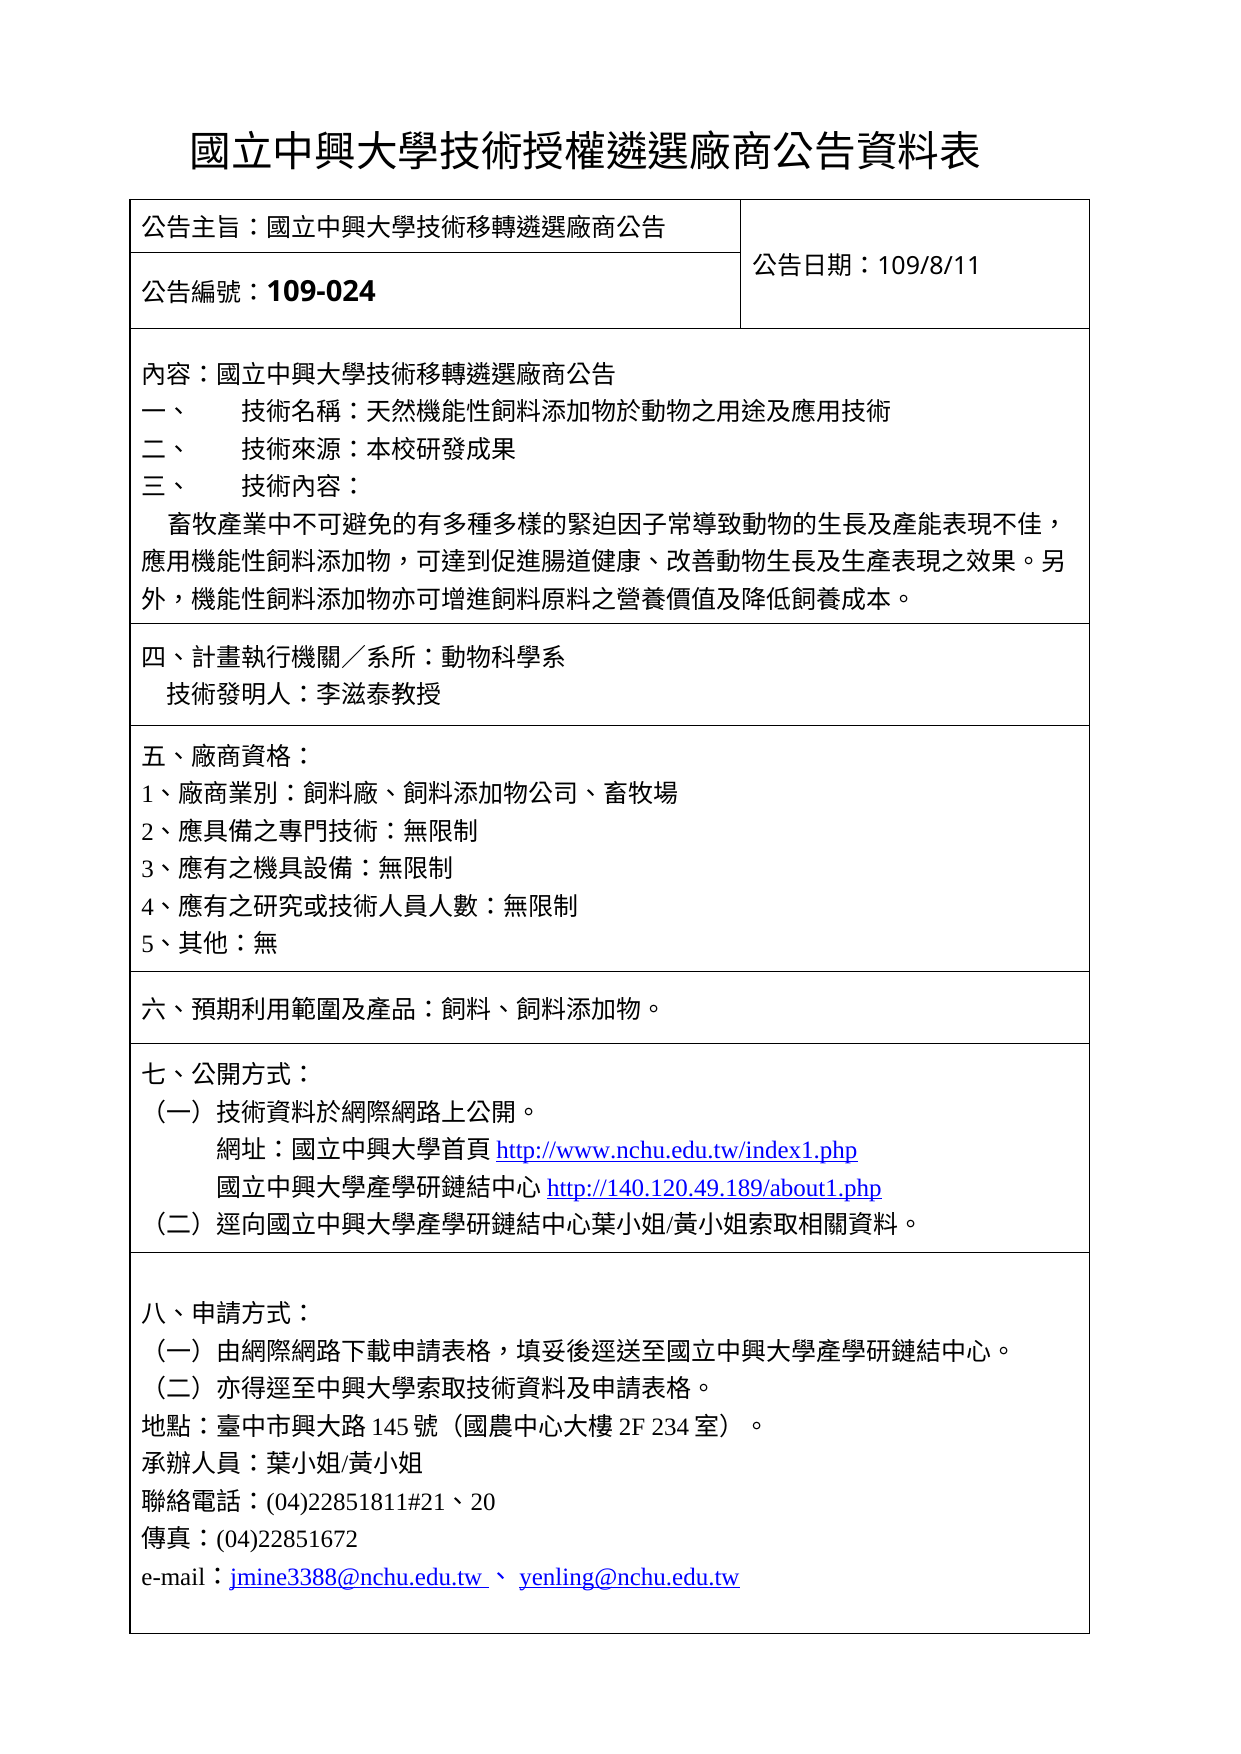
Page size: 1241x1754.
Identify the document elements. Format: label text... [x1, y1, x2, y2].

table_cell 四、計畫執行機關∕系所：動物科學系 技術發明人：李滋泰教授 [131, 624, 1089, 725]
table_header 公告日期：109/8/11 [741, 200, 1089, 328]
table_cell 內容：國立中興大學技術移轉遴選廠商公告 技術名稱：天然機能性飼料添加物於動物之用途及應用技術 技術來源：本校研發成果 技術內容： 畜牧產業中不可避免的有多種多樣的緊迫因子常導致動物的生長及產能表現不佳，應用機能性飼料添加物，可達到促進腸道健康、改善動物生長及生產表現之效果。另外，機能性飼料添加物亦可增進飼料原料之營養價值及降低飼養成本。 [131, 329, 1089, 623]
table_cell 五、廠商資格： 1、廠商業別：飼料廠、飼料添加物公司、畜牧場 2、應具備之專門技術：無限制 3、應有之機具設備：無限制 4、應有之研究或技術人員人數：無限制 5、其他：無 [131, 726, 1089, 971]
table_cell 公告編號：109-024 [131, 253, 740, 328]
table_cell 七、公開方式： （一）技術資料於網際網路上公開。 網址：國立中興大學首頁http://www.nchu.edu.tw/index1.php 國立中興大學產學研鏈結中心 http://140.120.49.189/about1.php （二）逕向國立中興大學產學研鏈結中心葉小姐/黃小姐索取相關資料。 [131, 1044, 1089, 1252]
table_cell 八、申請方式： （一）由網際網路下載申請表格，填妥後逕送至國立中興大學產學研鏈結中心。 （二）亦得逕至中興大學索取技術資料及申請表格。 地點：臺中市興大路145號（國農中心大樓2F 234室）。 承辦人員：葉小姐/黃小姐 聯絡電話：(04)22851811#21、20 傳真：(04)22851672 e-mail：jmine3388@nchu.edu.tw 、 yenling@nchu.edu.tw [131, 1253, 1089, 1633]
text 國立中興大學技術授權遴選廠商公告資料表 [148, 111, 1113, 186]
table_header 公告主旨：國立中興大學技術移轉遴選廠商公告 [131, 200, 740, 252]
table_cell 六、預期利用範圍及產品：飼料、飼料添加物。 [131, 972, 1089, 1043]
